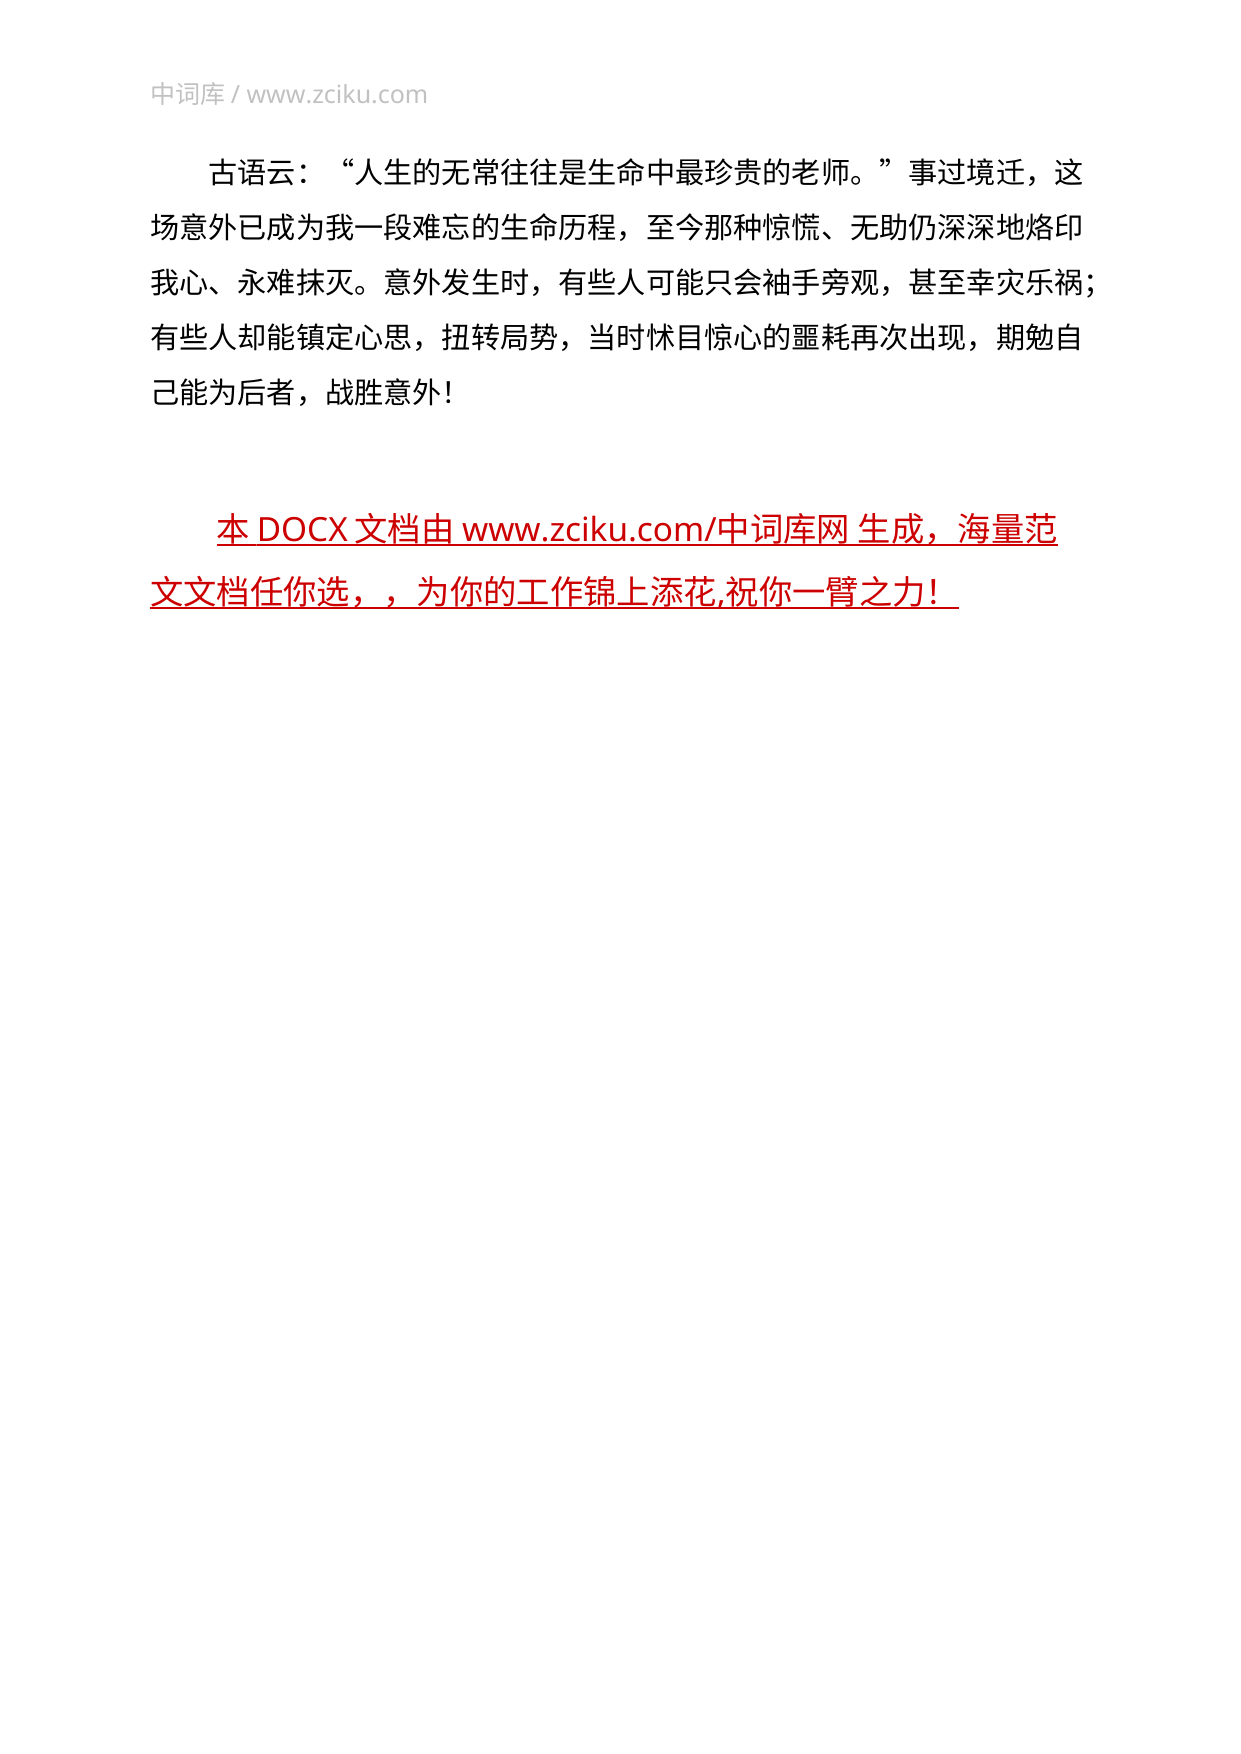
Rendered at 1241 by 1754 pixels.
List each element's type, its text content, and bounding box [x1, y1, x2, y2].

text 本DOCX文档由 www.zciku.com/中词库网 生成，海量范文文档任你选，，为你的工作锦上添花,祝你一臂之力！ [150, 503, 1090, 614]
text 古语云：“人生的无常往往是生命中最珍贵的老师。”事过境迁，这场意外已成为我一段难忘的生命历程，至今那种惊慌、无助仍深深地烙印我心、永难抹灭。意外发生时，有些人可能只会袖手旁观，甚至幸灾乐祸；有些人却能镇定心思，扭转局势，当时怵目惊心的噩耗再次出现，期勉自己能为后者，战胜意外！ [150, 150, 1090, 412]
